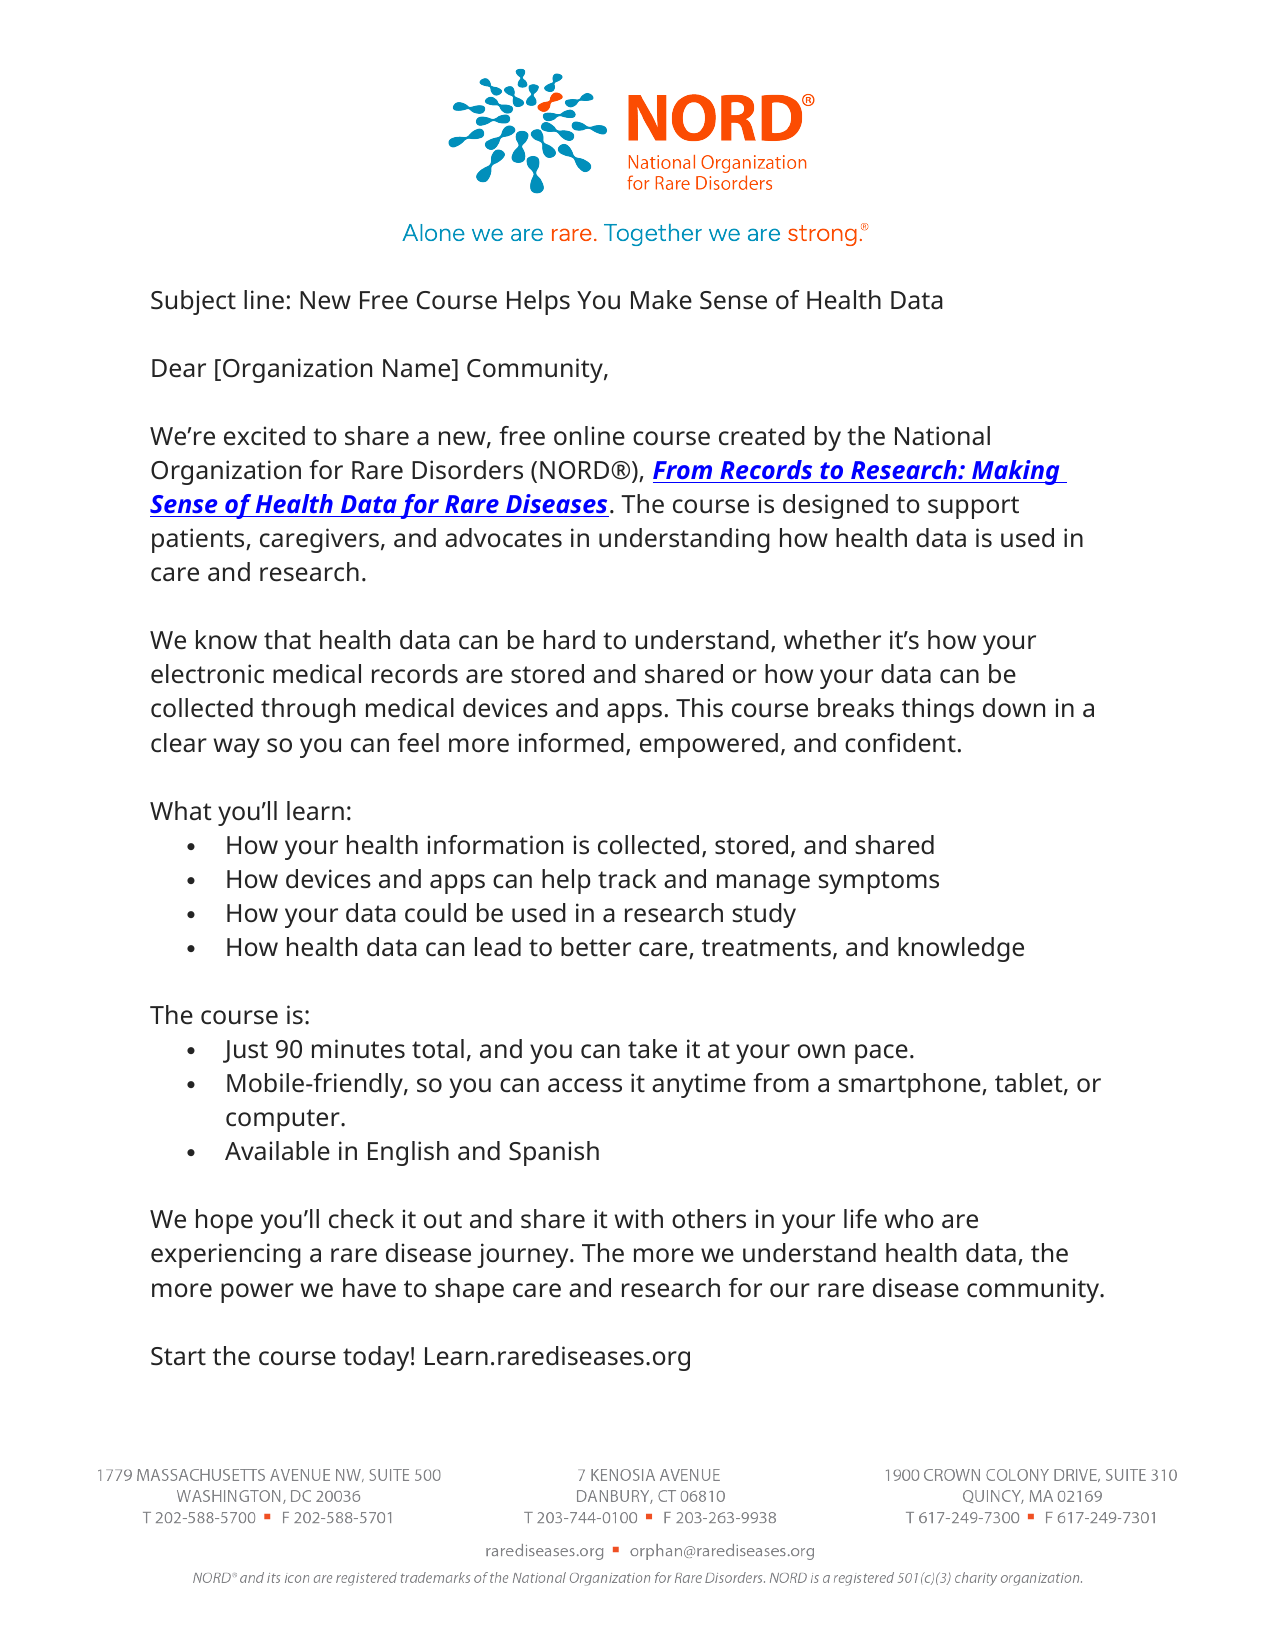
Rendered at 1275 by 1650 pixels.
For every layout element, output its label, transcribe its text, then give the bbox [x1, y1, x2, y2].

text What you’ll learn: [150, 793, 1125, 827]
text The course is: [150, 998, 1125, 1032]
text We know that health data can be hard to understand, whether it’s how your electronic medical records are stored and shared or how your data can be collected through medical devices and apps. This course breaks things down in a clear way so you can feel more informed, empowered, and confident. [150, 623, 1125, 759]
list How your health information is collected, stored, and shared [187, 827, 1125, 861]
list Just 90 minutes total, and you can take it at your own pace. [187, 1032, 1125, 1066]
text We’re excited to share a new, free online course created by the National Organization for Rare Disorders (NORD®), From Records to Research: Making Sense of Health Data for Rare Diseases. The course is designed to support patients, caregivers, and advocates in understanding how health data is used in care and research. [150, 419, 1125, 589]
list Available in English and Spanish [187, 1134, 1125, 1168]
text We hope you’ll check it out and share it with others in your life who are experiencing a rare disease journey. The more we understand health data, the more power we have to shape care and research for our rare disease community. [150, 1202, 1125, 1304]
picture [90, 1458, 1185, 1597]
list How devices and apps can help track and manage symptoms [187, 861, 1125, 896]
list How your data could be used in a research study [187, 896, 1125, 929]
text Dear [Organization Name] Community, [150, 351, 1125, 384]
text Start the course today! Learn.rarediseases.org [150, 1338, 1125, 1372]
text Subject line: New Free Course Helps You Make Sense of Health Data [150, 282, 1125, 316]
picture [396, 61, 875, 249]
list Mobile-friendly, so you can access it anytime from a smartphone, tablet, or computer. [187, 1066, 1125, 1134]
list How health data can lead to better care, treatments, and knowledge [187, 929, 1125, 964]
